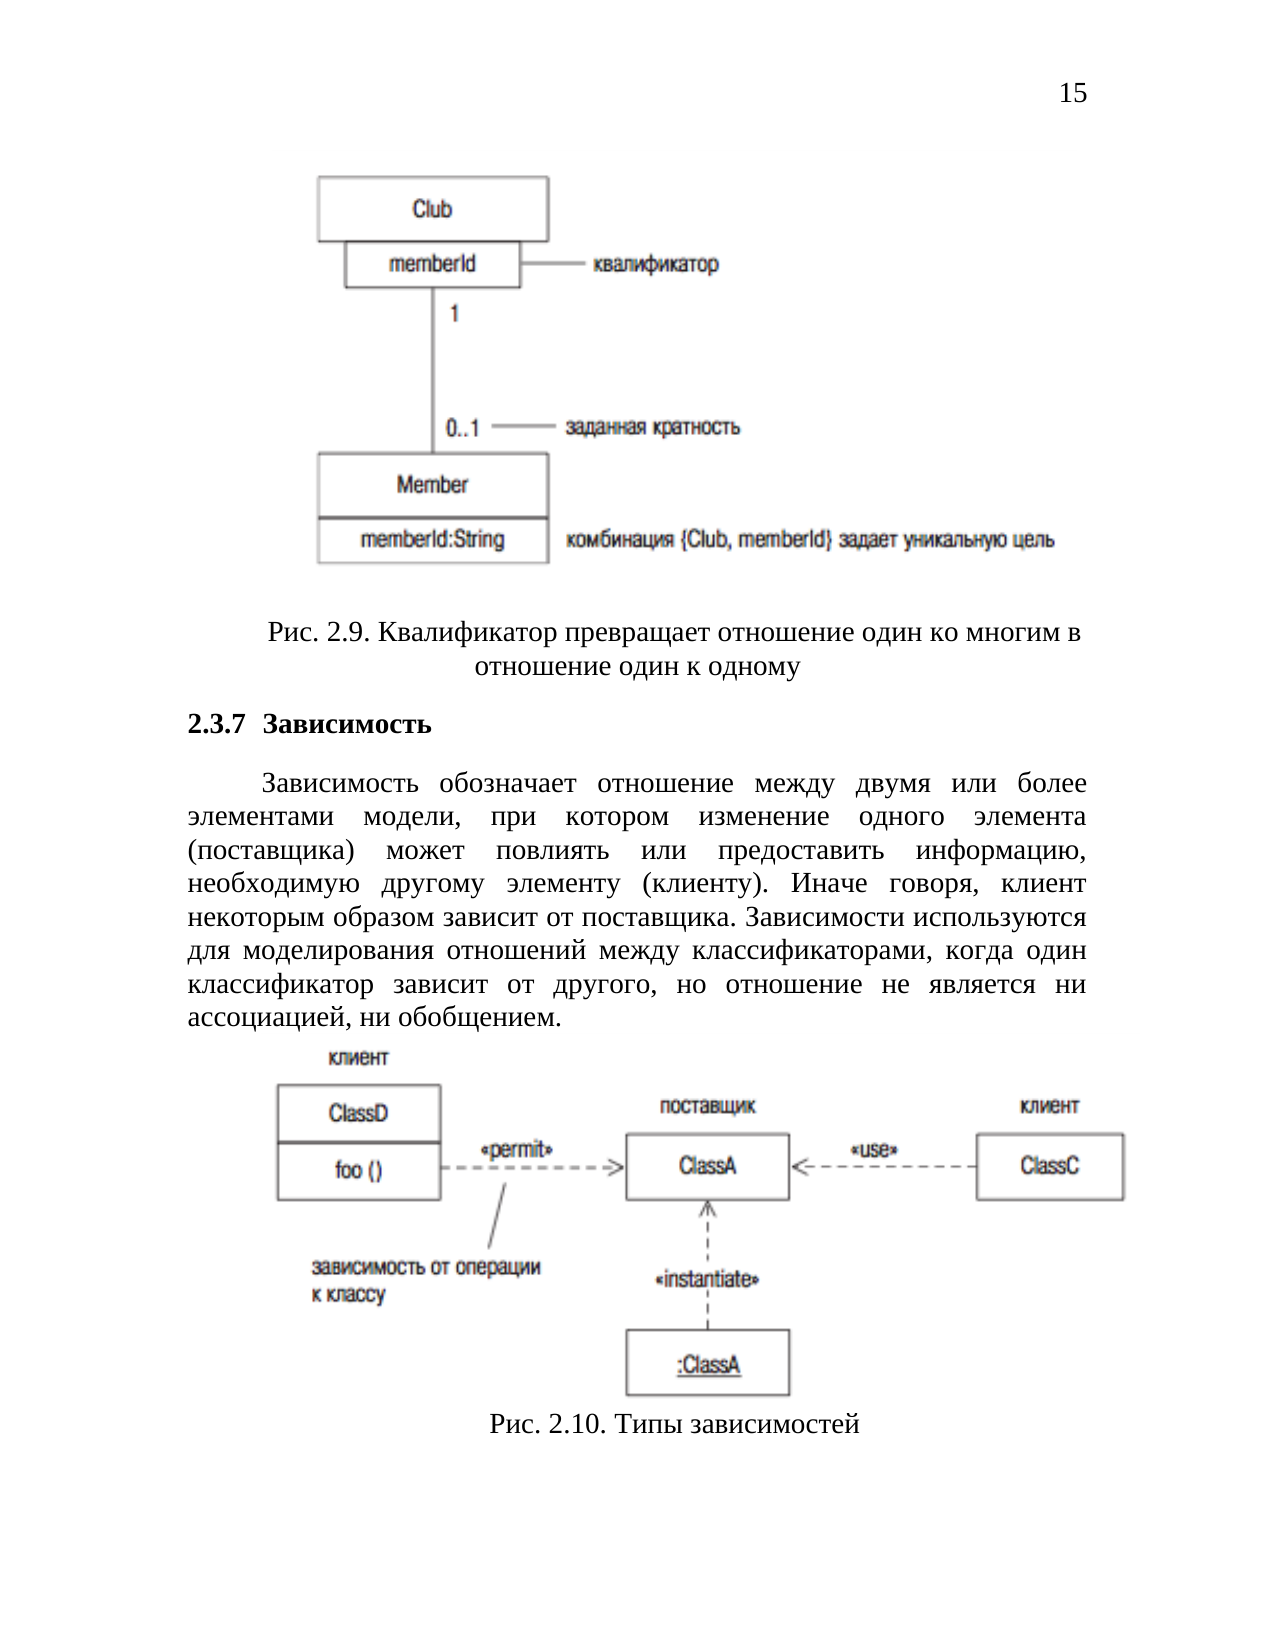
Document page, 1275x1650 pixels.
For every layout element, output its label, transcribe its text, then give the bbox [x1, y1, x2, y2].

text Рис. 2.10. Типы зависимостей [187, 1407, 1087, 1440]
picture [261, 1033, 1141, 1407]
subtitle Зависимость [187, 706, 1087, 740]
text Зависимость обозначает отношение между двумя или более элементами модели, при котором изменение одного элемента (поставщика) может повлиять или предоставить информацию, необходимую другому элементу (клиенту). Иначе говоря, клиент некоторым образом зависит от поставщика. Зависимости используются для моделирования отношений между классификаторами, когда один классификатор зависит от другого, но отношение не является ни ассоциацией, ни обобщением. [187, 765, 1087, 1033]
text Рис. 2.9. Квалификатор превращает отношение один ко многим в отношение один к одному [187, 614, 1087, 681]
picture [271, 150, 1078, 581]
